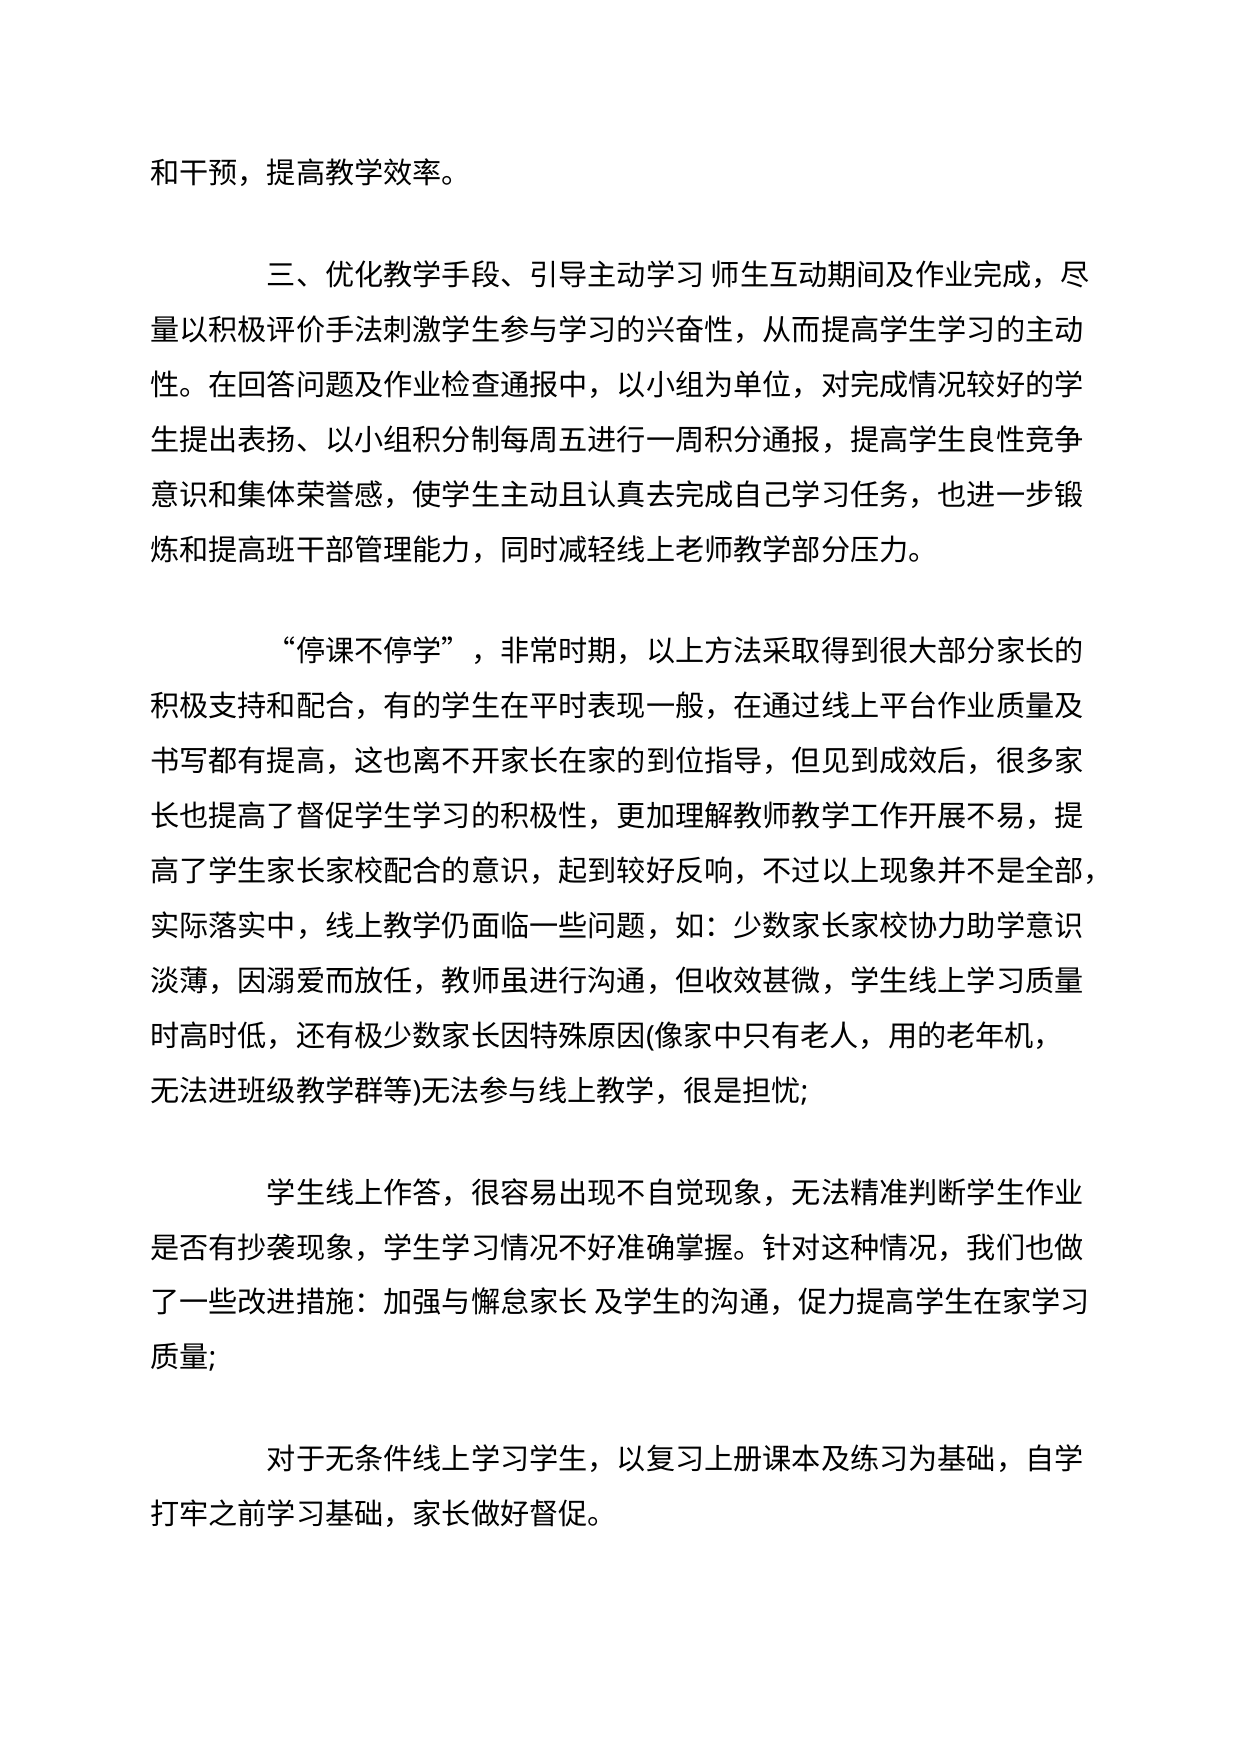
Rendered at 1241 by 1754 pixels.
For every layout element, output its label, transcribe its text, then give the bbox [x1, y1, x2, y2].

text “停课不停学”，非常时期，以上方法采取得到很大部分家长的积极支持和配合，有的学生在平时表现一般，在通过线上平台作业质量及书写都有提高，这也离不开家长在家的到位指导，但见到成效后，很多家长也提高了督促学生学习的积极性，更加理解教师教学工作开展不易，提高了学生家长家校配合的意识，起到较好反响，不过以上现象并不是全部，实际落实中，线上教学仍面临一些问题，如：少数家长家校协力助学意识淡薄，因溺爱而放任，教师虽进行沟通，但收效甚微，学生线上学习质量时高时低，还有极少数家长因特殊原因(像家中只有老人，用的老年机，无法进班级教学群等)无法参与线上教学，很是担忧; [150, 628, 1090, 1110]
text 学生线上作答，很容易出现不自觉现象，无法精准判断学生作业是否有抄袭现象，学生学习情况不好准确掌握。针对这种情况，我们也做了一些改进措施：加强与懈怠家长 及学生的沟通，促力提高学生在家学习质量; [150, 1169, 1090, 1376]
text 对于无条件线上学习学生，以复习上册课本及练习为基础，自学打牢之前学习基础，家长做好督促。 [150, 1436, 1090, 1533]
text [150, 150, 1090, 192]
text 三、优化教学手段、引导主动学习 师生互动期间及作业完成，尽量以积极评价手法刺激学生参与学习的兴奋性，从而提高学生学习的主动性。在回答问题及作业检查通报中，以小组为单位，对完成情况较好的学生提出表扬、以小组积分制每周五进行一周积分通报，提高学生良性竞争意识和集体荣誉感，使学生主动且认真去完成自己学习任务，也进一步锻炼和提高班干部管理能力，同时减轻线上老师教学部分压力。 [150, 252, 1090, 568]
